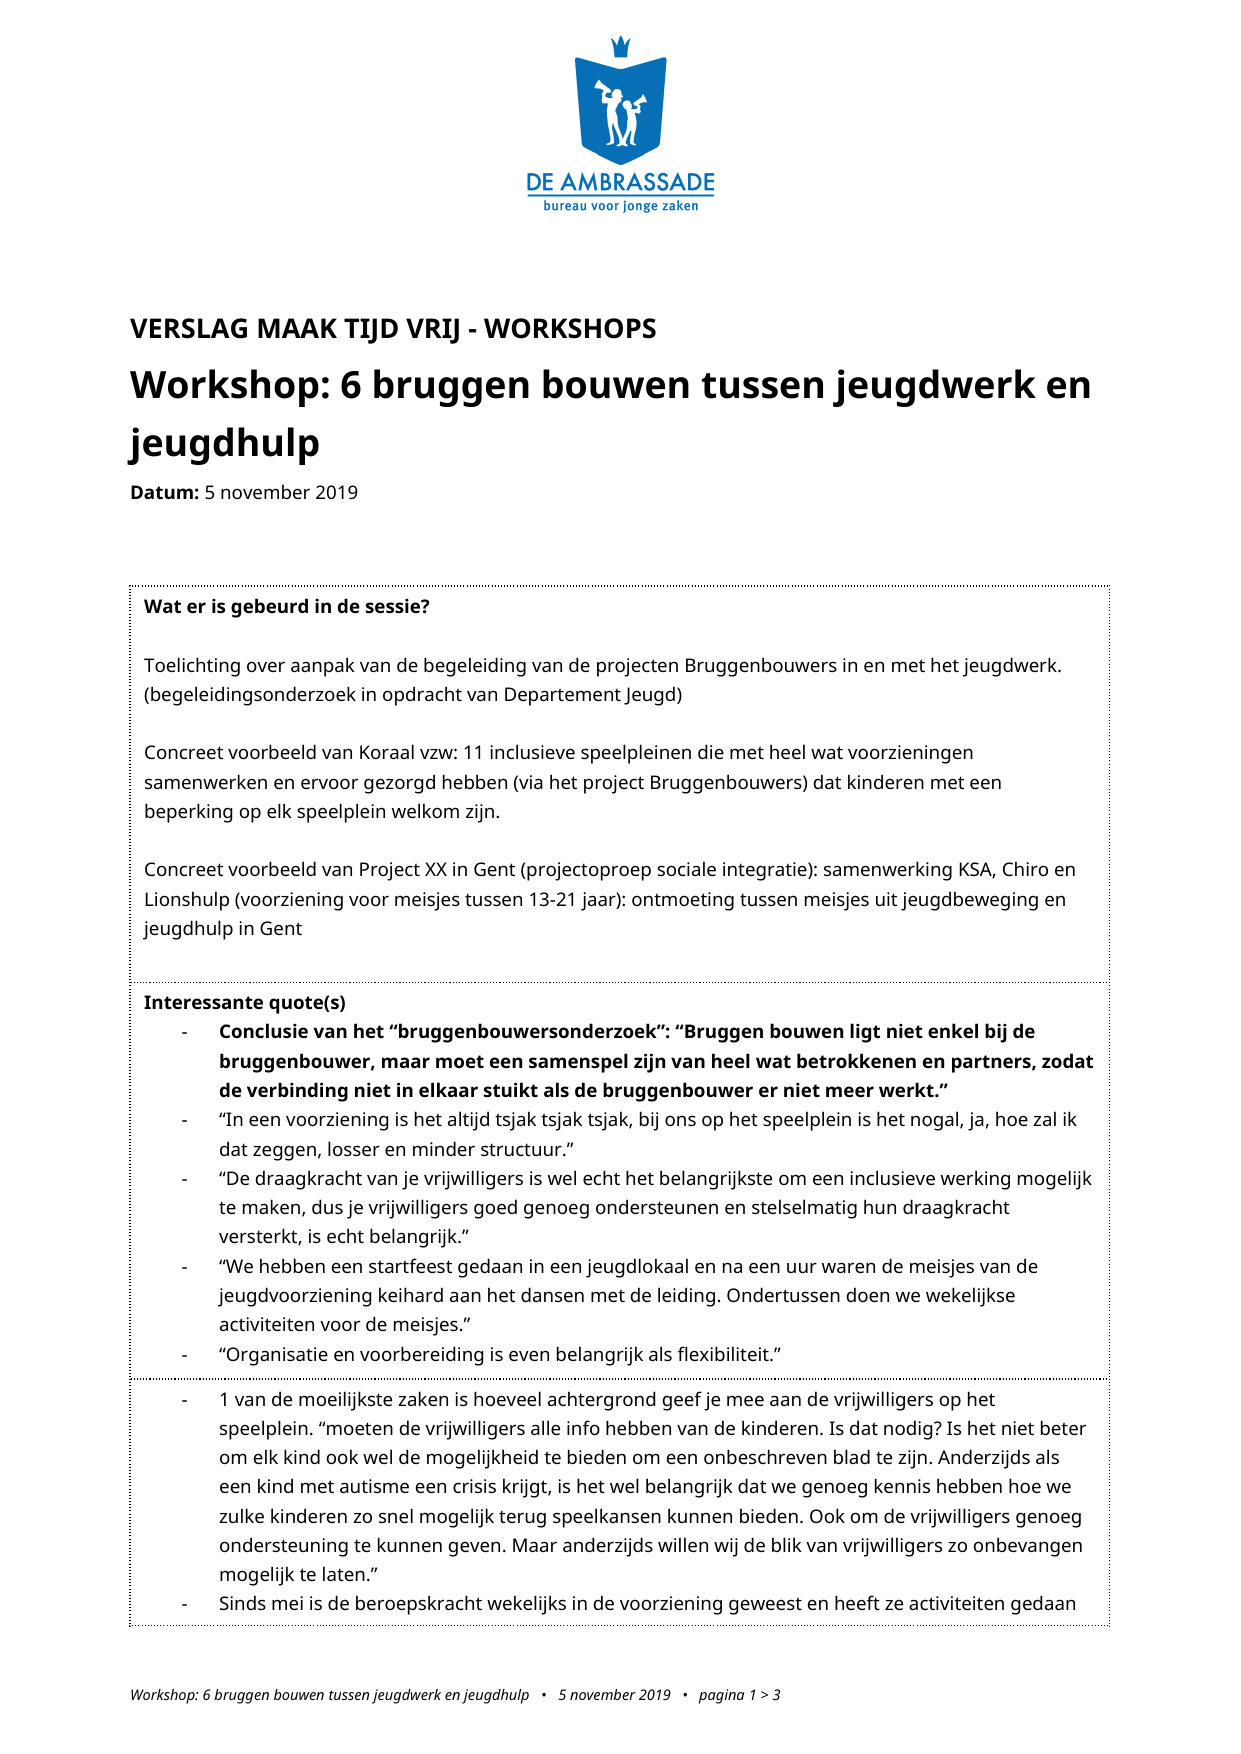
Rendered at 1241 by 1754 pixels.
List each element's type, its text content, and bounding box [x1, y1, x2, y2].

table_header Wat er is gebeurd in de sessie? Toelichting over aanpak van de begeleiding van de projecten Bruggenbouwers in en met het jeugdwerk. (begeleidingsonderzoek in opdracht van Departement Jeugd) Concreet voorbeeld van Koraal vzw: 11 inclusieve speelpleinen die met heel wat voorzieningen samenwerken en ervoor gezorgd hebben (via het project Bruggenbouwers) dat kinderen met een beperking op elk speelplein welkom zijn. Concreet voorbeeld van Project XX in Gent (projectoproep sociale integratie): samenwerking KSA, Chiro en Lionshulp (voorziening voor meisjes tussen 13-21 jaar): ontmoeting tussen meisjes uit jeugdbeweging en jeugdhulp in Gent [130, 585, 1109, 982]
picture [525, 33, 716, 215]
table_cell Interessante quote(s) Conclusie van het “bruggenbouwersonderzoek”: “Bruggen bouwen ligt niet enkel bij de bruggenbouwer, maar moet een samenspel zijn van heel wat betrokkenen en partners, zodat de verbinding niet in elkaar stuikt als de bruggenbouwer er niet meer werkt.” “In een voorziening is het altijd tsjak tsjak tsjak, bij ons op het speelplein is het nogal, ja, hoe zal ik dat zeggen, losser en minder structuur.” “De draagkracht van je vrijwilligers is wel echt het belangrijkste om een inclusieve werking mogelijk te maken, dus je vrijwilligers goed genoeg ondersteunen en stelselmatig hun draagkracht versterkt, is echt belangrijk.” “We hebben een startfeest gedaan in een jeugdlokaal en na een uur waren de meisjes van de jeugdvoorziening keihard aan het dansen met de leiding. Ondertussen doen we wekelijkse activiteiten voor de meisjes.” “Organisatie en voorbereiding is even belangrijk als flexibiliteit.” [130, 982, 1109, 1378]
text Datum: [130, 479, 1110, 505]
